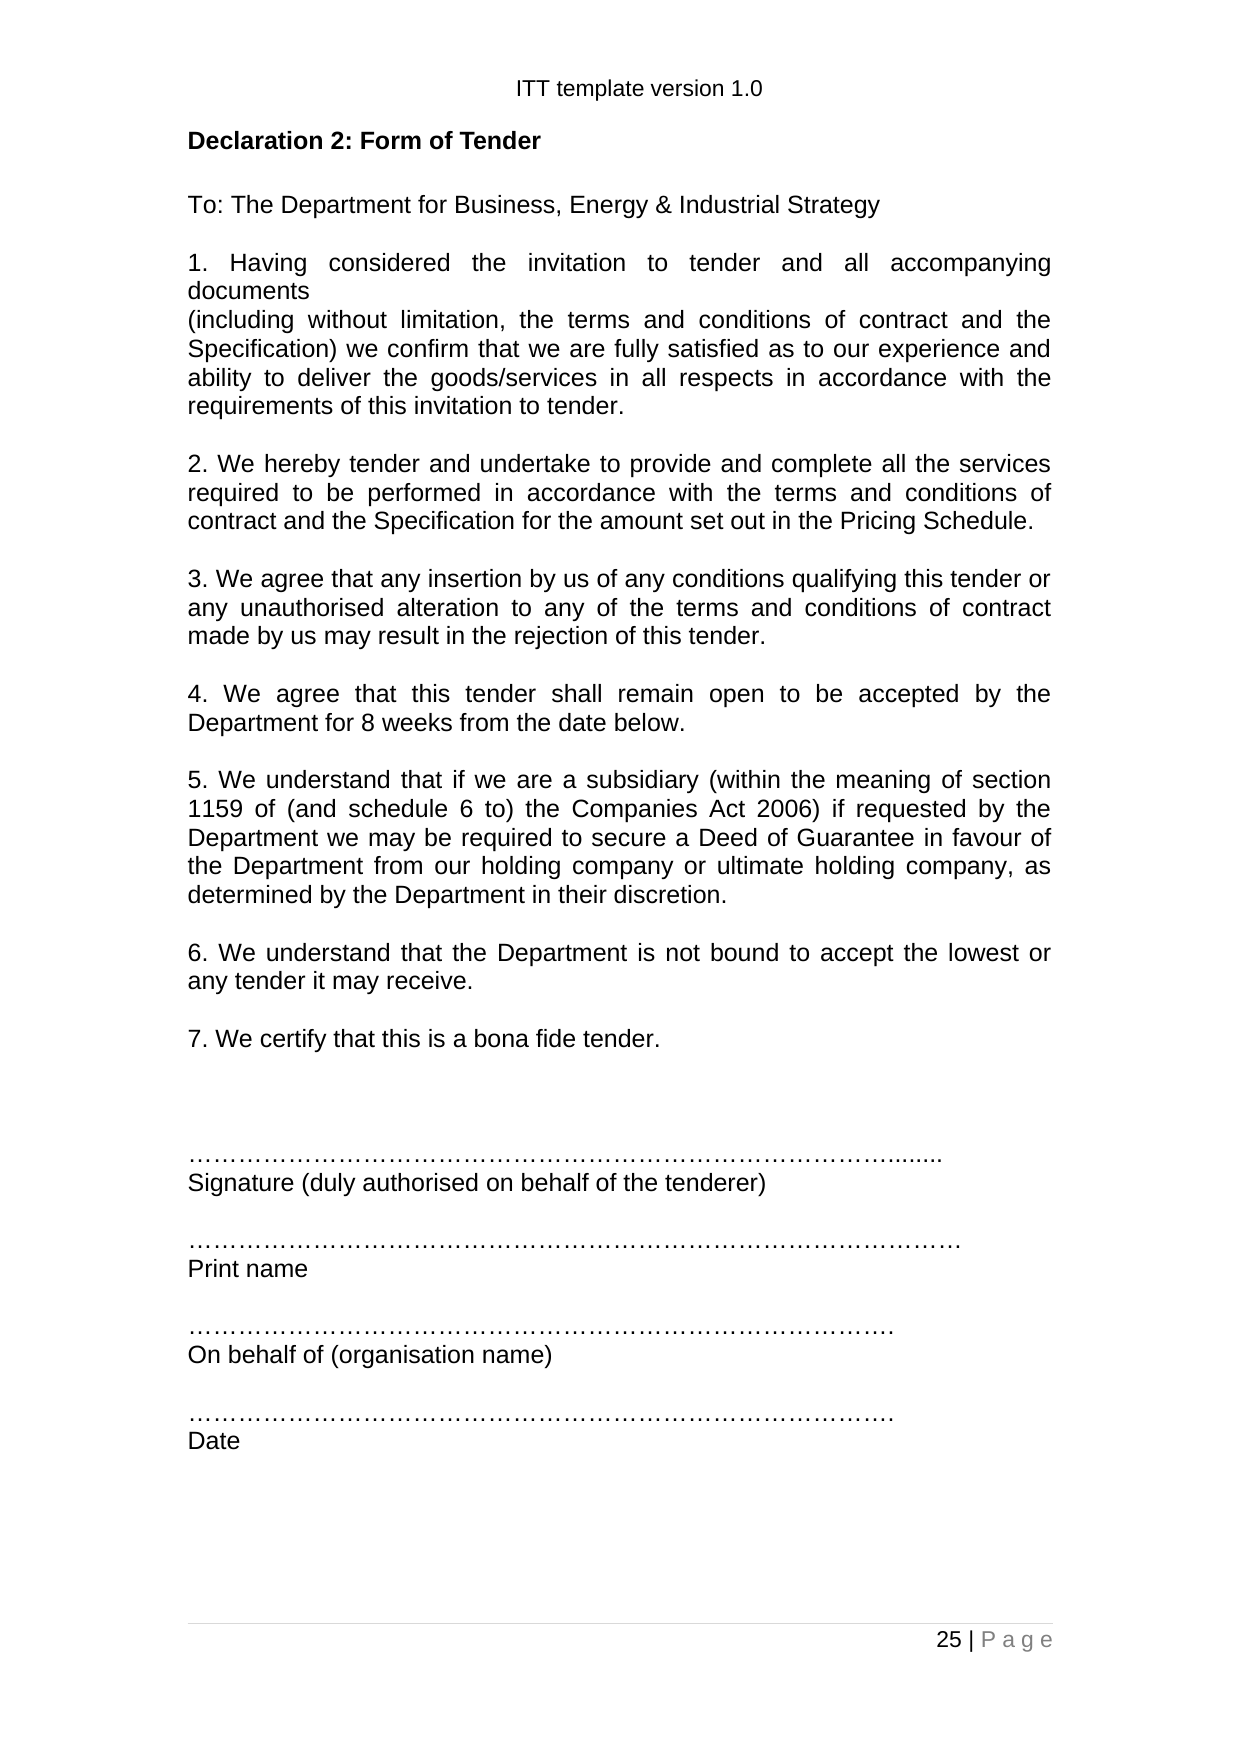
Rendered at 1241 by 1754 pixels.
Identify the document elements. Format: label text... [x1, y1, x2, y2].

text …………………………………………………………………………. [187, 1398, 1053, 1426]
text 1. Having considered the invitation to tender and all accompanying documents [187, 248, 1053, 305]
text ………………………………………………………………………………… [187, 1225, 1053, 1254]
text 4. We agree that this tender shall remain open to be accepted by the Department for 8 weeks from the date below. [187, 679, 1053, 736]
text 7. We certify that this is a bona fide tender. [187, 1024, 1053, 1053]
text 5. We understand that if we are a subsidiary (within the meaning of section 1159 of (and schedule 6 to) the Companies Act 2006) if requested by the Department we may be required to secure a Deed of Guarantee in favour of the Department from our holding company or ultimate holding company, as determined by the Department in their discretion. [187, 765, 1053, 909]
subtitle Declaration 2: Form of Tender [187, 126, 1053, 155]
text 6. We understand that the Department is not bound to accept the lowest or any tender it may receive. [187, 938, 1053, 995]
text …………………………………………………………………………. [187, 1311, 1053, 1340]
text Print name [187, 1254, 1053, 1283]
text On behalf of (organisation name) [187, 1340, 1053, 1369]
text 3. We agree that any insertion by us of any conditions qualifying this tender or any unauthorised alteration to any of the terms and conditions of contract made by us may result in the rejection of this tender. [187, 564, 1053, 650]
text (including without limitation, the terms and conditions of contract and the Specification) we confirm that we are fully satisfied as to our experience and ability to deliver the goods/services in all respects in accordance with the requirements of this invitation to tender. [187, 305, 1053, 420]
text …………………………………………………………………………........ [187, 1139, 1053, 1168]
text Date [187, 1426, 1053, 1455]
text 2. We hereby tender and undertake to provide and complete all the services required to be performed in accordance with the terms and conditions of contract and the Specification for the amount set out in the Pricing Schedule. [187, 449, 1053, 535]
text To: The Department for Business, Energy & Industrial Strategy [187, 190, 1053, 219]
text Signature (duly authorised on behalf of the tenderer) [187, 1168, 1053, 1196]
